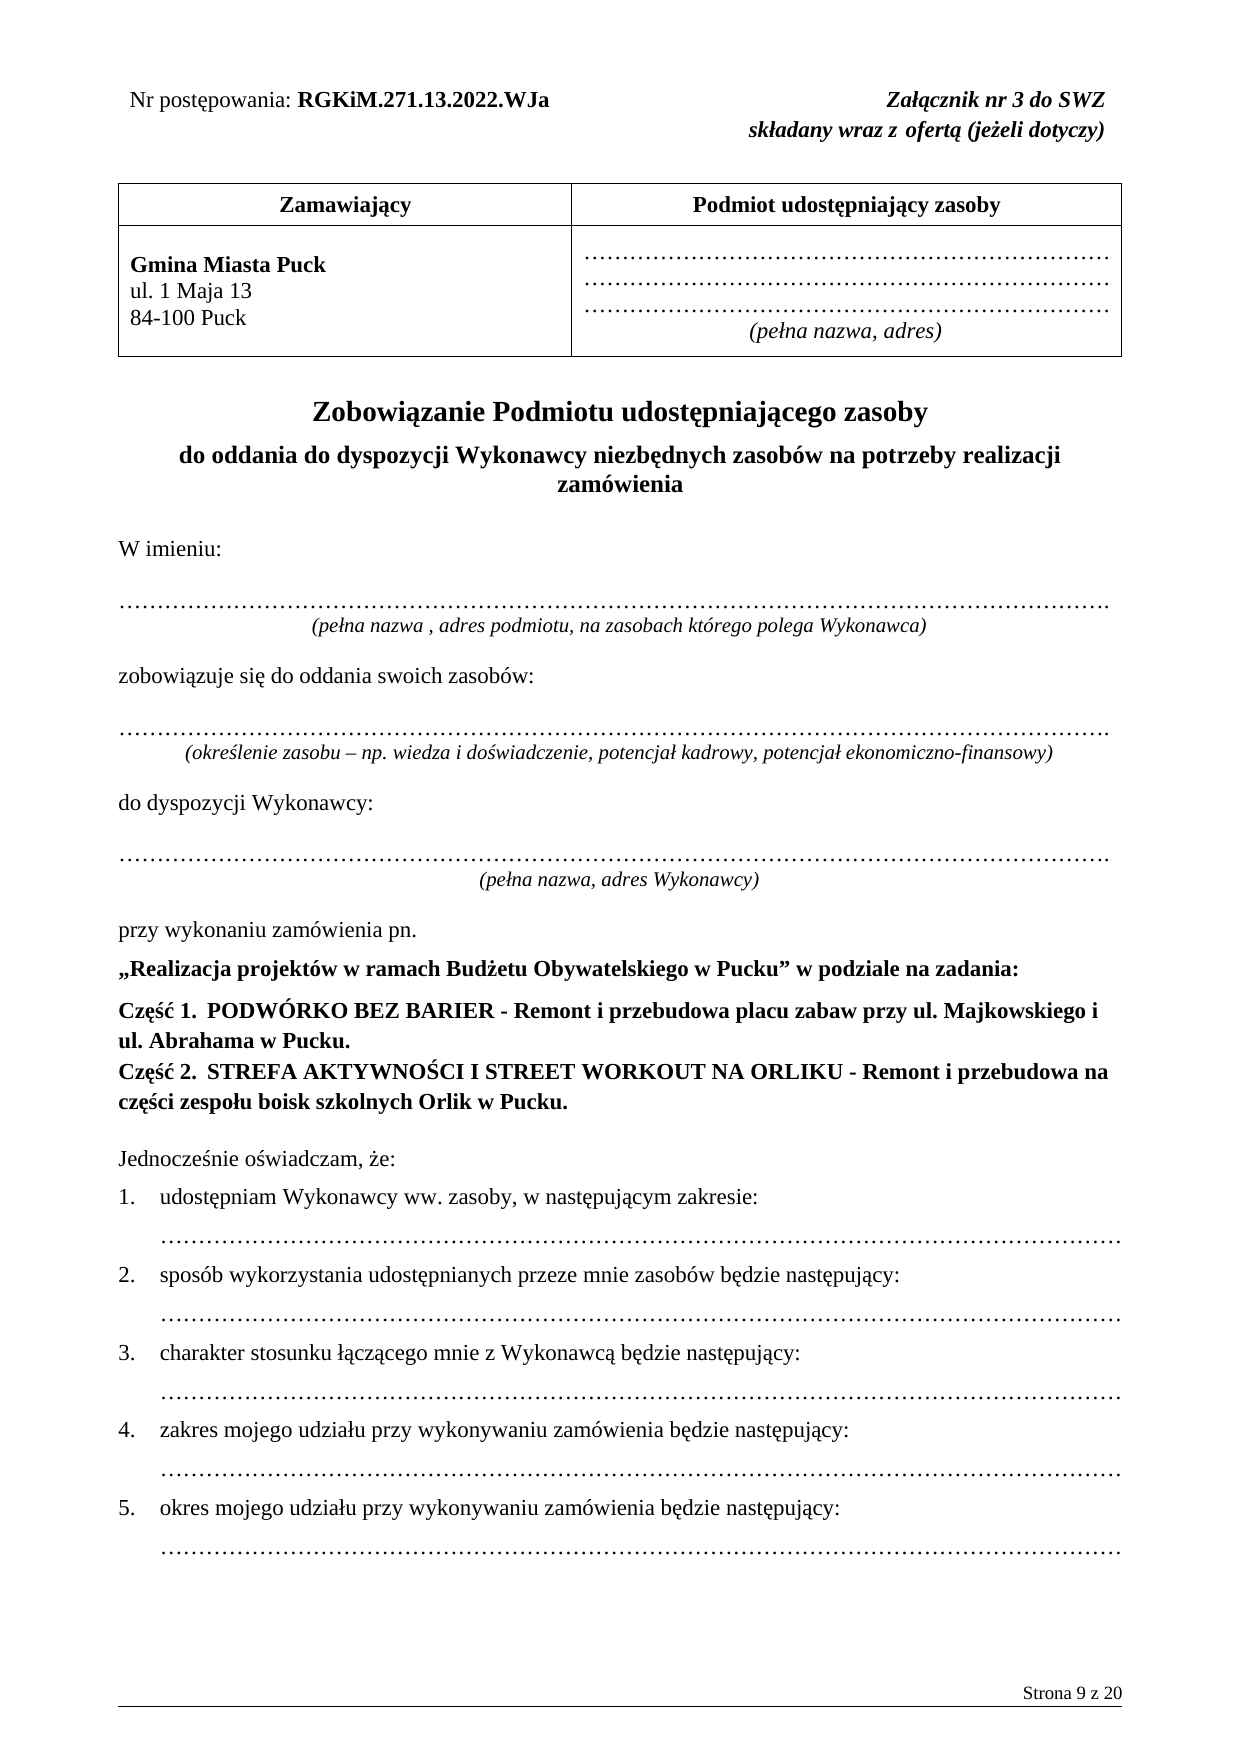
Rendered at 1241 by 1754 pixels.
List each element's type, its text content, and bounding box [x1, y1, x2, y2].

text zakres mojego udziału przy wykonywaniu zamówienia będzie następujący: [118, 1417, 1122, 1443]
list ……………………………………………………………………………………………………………… [159, 1378, 1122, 1404]
table_cell …………………………………………………………… …………………………………………………………… …………………………………………………………… (pełna nazwa, adres) [572, 226, 1121, 356]
text W imieniu: [118, 536, 1122, 562]
text okres mojego udziału przy wykonywaniu zamówienia będzie następujący: [118, 1494, 1122, 1521]
text „Realizacja projektów w ramach Budżetu Obywatelskiego w Pucku” w podziale na zadania: [118, 955, 1122, 981]
list ……………………………………………………………………………………………………………… [159, 1222, 1122, 1249]
text …………………………………………………………………………………………………………………. [118, 840, 1122, 867]
text …………………………………………………………………………………………………………………. [118, 714, 1122, 740]
text (pełna nazwa , adres podmiotu, na zasobach którego polega Wykonawca) [118, 613, 1122, 637]
table_header Nr postępowania: RGKiM.271.13.2022.WJa [118, 86, 571, 171]
text do oddania do dyspozycji Wykonawcy niezbędnych zasobów na potrzeby realizacji zamówienia [118, 441, 1122, 498]
text charakter stosunku łączącego mnie z Wykonawcą będzie następujący: [118, 1339, 1122, 1365]
text Część 1. PODWÓRKO BEZ BARIER - Remont i przebudowa placu zabaw przy ul. Majkowskiego i ul. Abrahama w Pucku. [118, 997, 1122, 1054]
list udostępniam Wykonawcy ww. zasoby, w następującym zakresie: [118, 1183, 1122, 1210]
table_cell Gmina Miasta Puck ul. 1 Maja 13 84-100 Puck [119, 226, 571, 356]
table_header Załącznik nr 3 do SWZ składany wraz z ofertą (jeżeli dotyczy) [571, 86, 1121, 171]
list ……………………………………………………………………………………………………………… [159, 1300, 1122, 1326]
text (pełna nazwa, adres Wykonawcy) [118, 867, 1122, 891]
text …………………………………………………………………………………………………………………. [118, 587, 1122, 613]
text (określenie zasobu – np. wiedza i doświadczenie, potencjał kadrowy, potencjał ekonomiczno-finansowy) [118, 740, 1122, 764]
list ……………………………………………………………………………………………………………… [159, 1533, 1122, 1559]
table_header Zamawiający [119, 184, 571, 224]
text do dyspozycji Wykonawcy: [118, 789, 1122, 815]
text Zobowiązanie Podmiotu udostępniającego zasoby [118, 394, 1122, 428]
text Część 2. STREFA AKTYWNOŚCI I STREET WORKOUT NA ORLIKU - Remont i przebudowa na części zespołu boisk szkolnych Orlik w Pucku. [118, 1058, 1122, 1114]
table_header Podmiot udostępniający zasoby [572, 184, 1121, 224]
text Jednocześnie oświadczam, że: [118, 1144, 1122, 1171]
text zobowiązuje się do oddania swoich zasobów: [118, 662, 1122, 689]
list ……………………………………………………………………………………………………………… [159, 1455, 1122, 1482]
text sposób wykorzystania udostępnianych przeze mnie zasobów będzie następujący: [118, 1261, 1122, 1287]
text przy wykonaniu zamówienia pn. [118, 916, 1122, 942]
